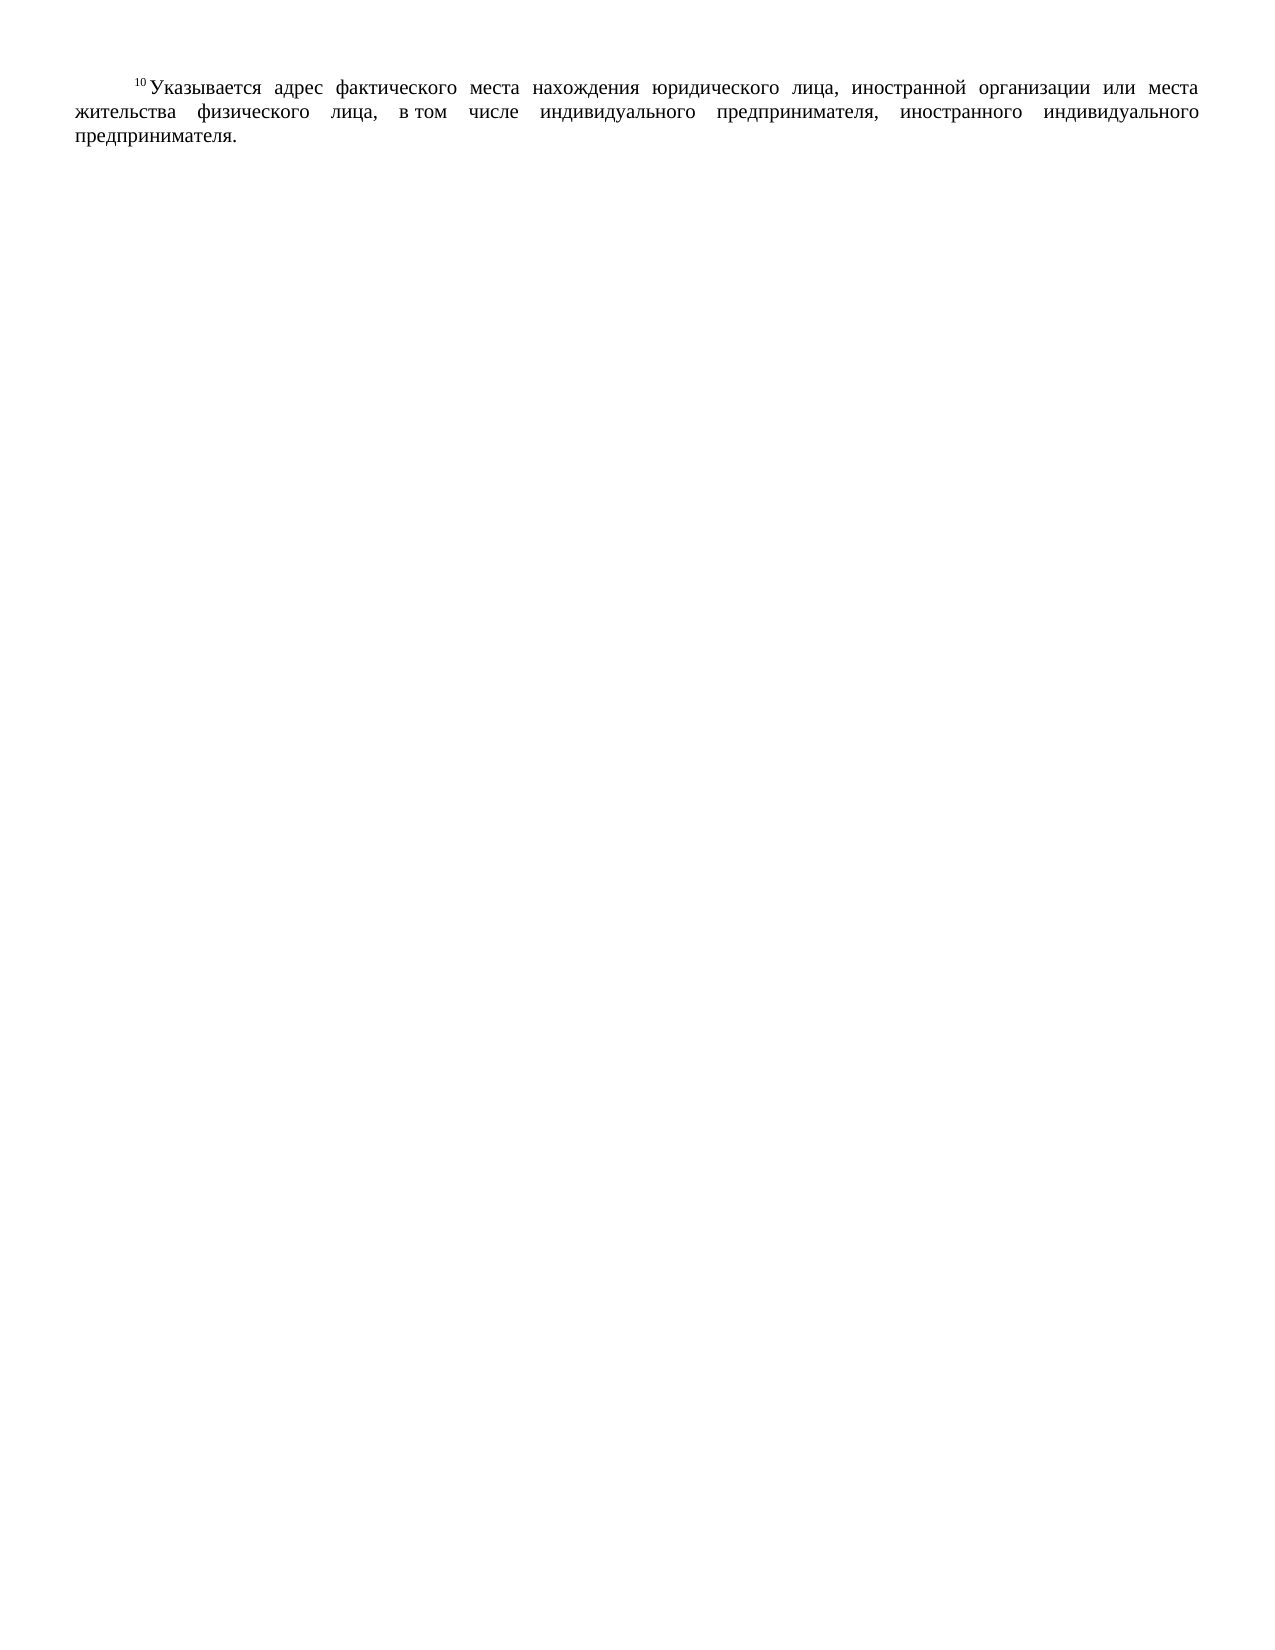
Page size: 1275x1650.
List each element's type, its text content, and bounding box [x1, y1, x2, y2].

text 10 Указывается адрес фактического места нахождения юридического лица, иностранной организации или места жительства физического лица, в том числе индивидуального предпринимателя, иностранного индивидуального предпринимателя. [75, 75, 1200, 147]
